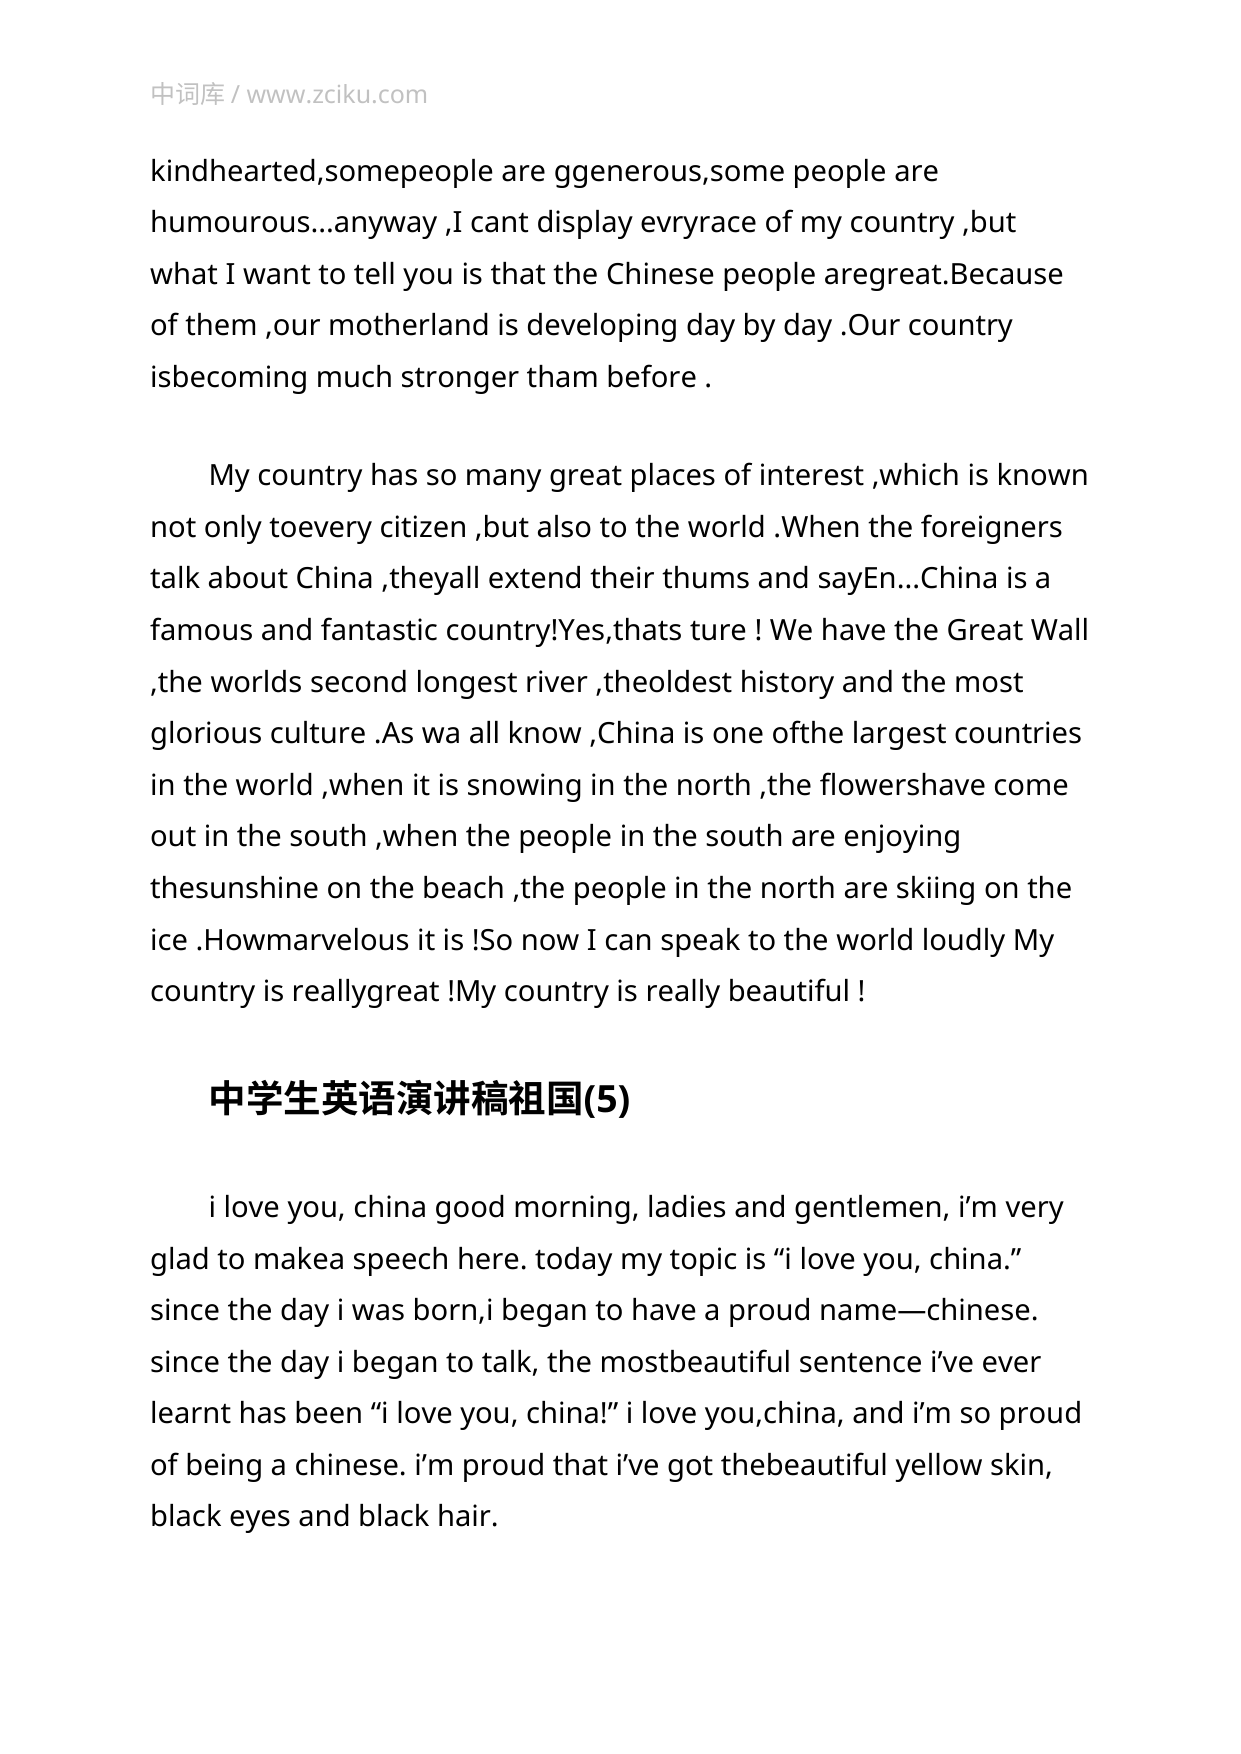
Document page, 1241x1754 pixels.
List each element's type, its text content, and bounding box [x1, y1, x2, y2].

text My country has so many great places of interest ,which is known not only toevery citizen ,but also to the world .When the foreigners talk about China ,theyall extend their thums and sayEn...China is a famous and fantastic country!Yes,thats ture ! We have the Great Wall ,the worlds second longest river ,theoldest history and the most glorious culture .As wa all know ,China is one ofthe largest countries in the world ,when it is snowing in the north ,the flowershave come out in the south ,when the people in the south are enjoying thesunshine on the beach ,the people in the north are skiing on the ice .Howmarvelous it is !So now I can speak to the world loudly My country is reallygreat !My country is really beautiful ! [150, 455, 1090, 1010]
text 中学生英语演讲稿祖国(5) [150, 1069, 1090, 1123]
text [150, 150, 1090, 396]
text i love you, china good morning, ladies and gentlemen, i’m very glad to makea speech here. today my topic is “i love you, china.” since the day i was born,i began to have a proud name—chinese. since the day i began to talk, the mostbeautiful sentence i’ve ever learnt has been “i love you, china!” i love you,china, and i’m so proud of being a chinese. i’m proud that i’ve got thebeautiful yellow skin, black eyes and black hair. [150, 1186, 1090, 1535]
